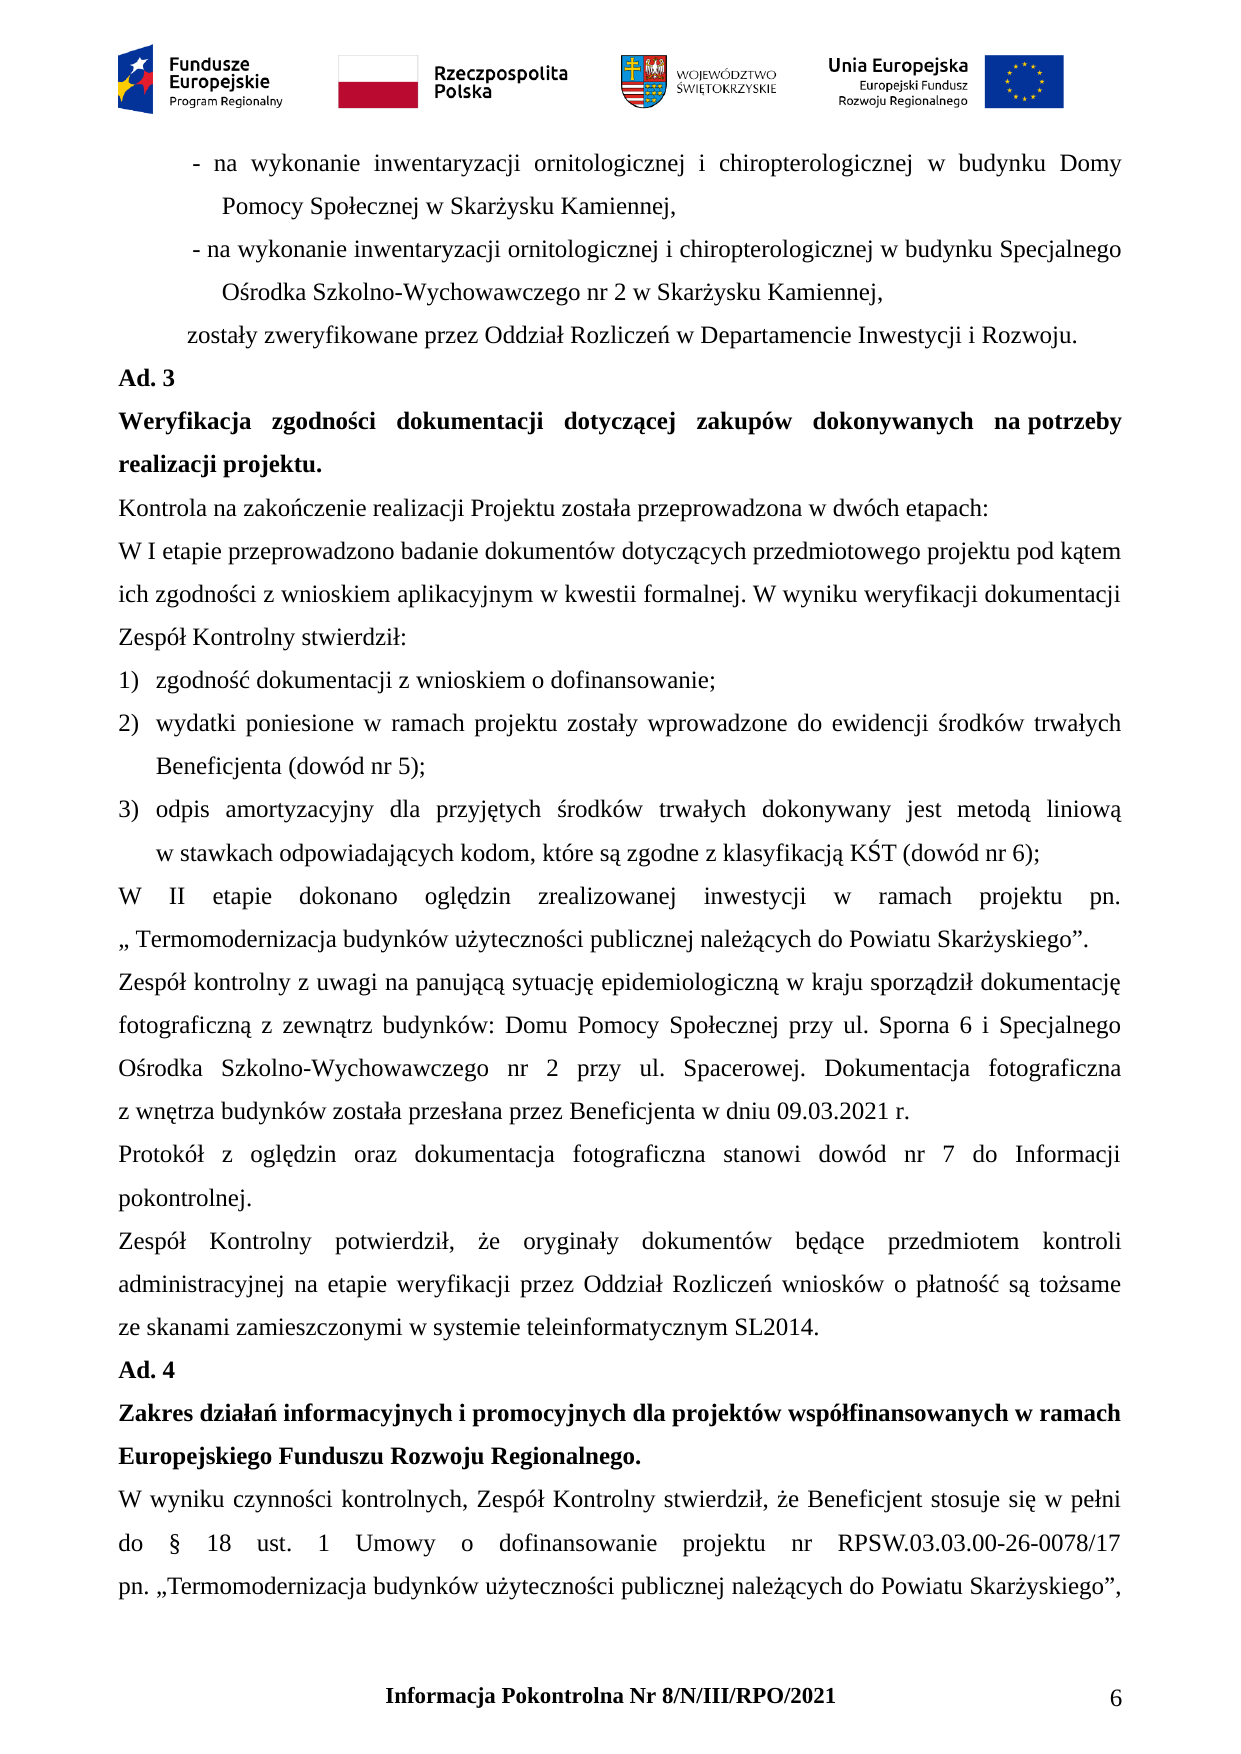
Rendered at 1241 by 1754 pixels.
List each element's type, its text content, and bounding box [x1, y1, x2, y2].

text - na wykonanie inwentaryzacji ornitologicznej i chiropterologicznej w budynku Domy Pomocy Społecznej w Skarżysku Kamiennej, [192, 148, 1122, 219]
text W I etapie przeprowadzono badanie dokumentów dotyczących przedmiotowego projektu pod kątem ich zgodności z wnioskiem aplikacyjnym w kwestii formalnej. W wyniku weryfikacji dokumentacji Zespół Kontrolny stwierdził: [118, 536, 1122, 651]
list W II etapie dokonano oględzin zrealizowanej inwestycji w ramach projektu pn. „ Termomodernizacja budynków użyteczności publicznej należących do Powiatu Skarżyskiego”. [118, 881, 1122, 953]
list Zespół kontrolny z uwagi na panującą sytuację epidemiologiczną w kraju sporządził dokumentację fotograficzną z zewnątrz budynków: Domu Pomocy Społecznej przy ul. Sporna 6 i Specjalnego Ośrodka Szkolno-Wychowawczego nr 2 przy ul. Spacerowej. Dokumentacja fotograficzna z wnętrza budynków została przesłana przez Beneficjenta w dniu 09.03.2021 r. [118, 967, 1122, 1125]
text Zakres działań informacyjnych i promocyjnych dla projektów współfinansowanych w ramach Europejskiego Funduszu Rozwoju Regionalnego. [118, 1398, 1122, 1470]
text zostały zweryfikowane przez Oddział Rozliczeń w Departamencie Inwestycji i Rozwoju. [118, 320, 1122, 349]
list Ad. 3 [118, 363, 1122, 392]
text Weryfikacja zgodności dokumentacji dotyczącej zakupów dokonywanych na potrzeby realizacji projektu. [118, 406, 1122, 478]
text Ad. 4 [118, 1355, 1122, 1384]
text Kontrola na zakończenie realizacji Projektu została przeprowadzona w dwóch etapach: [118, 493, 1122, 521]
list wydatki poniesione w ramach projektu zostały wprowadzone do ewidencji środków trwałych Beneficjenta (dowód nr 5); [118, 708, 1122, 780]
list zgodność dokumentacji z wnioskiem o dofinansowanie; [118, 665, 1122, 694]
list Zespół Kontrolny potwierdził, że oryginały dokumentów będące przedmiotem kontroli administracyjnej na etapie weryfikacji przez Oddział Rozliczeń wniosków o płatność są tożsame ze skanami zamieszczonymi w systemie teleinformatycznym SL2014. [118, 1226, 1122, 1341]
list odpis amortyzacyjny dla przyjętych środków trwałych dokonywany jest metodą liniową w stawkach odpowiadających kodom, które są zgodne z klasyfikacją KŚT (dowód nr 6); [118, 794, 1122, 866]
picture [118, 44, 1064, 114]
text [118, 1484, 1122, 1599]
list Protokół z oględzin oraz dokumentacja fotograficzna stanowi dowód nr 7 do Informacji pokontrolnej. [118, 1139, 1122, 1211]
text - na wykonanie inwentaryzacji ornitologicznej i chiropterologicznej w budynku Specjalnego Ośrodka Szkolno-Wychowawczego nr 2 w Skarżysku Kamiennej, [192, 234, 1122, 306]
